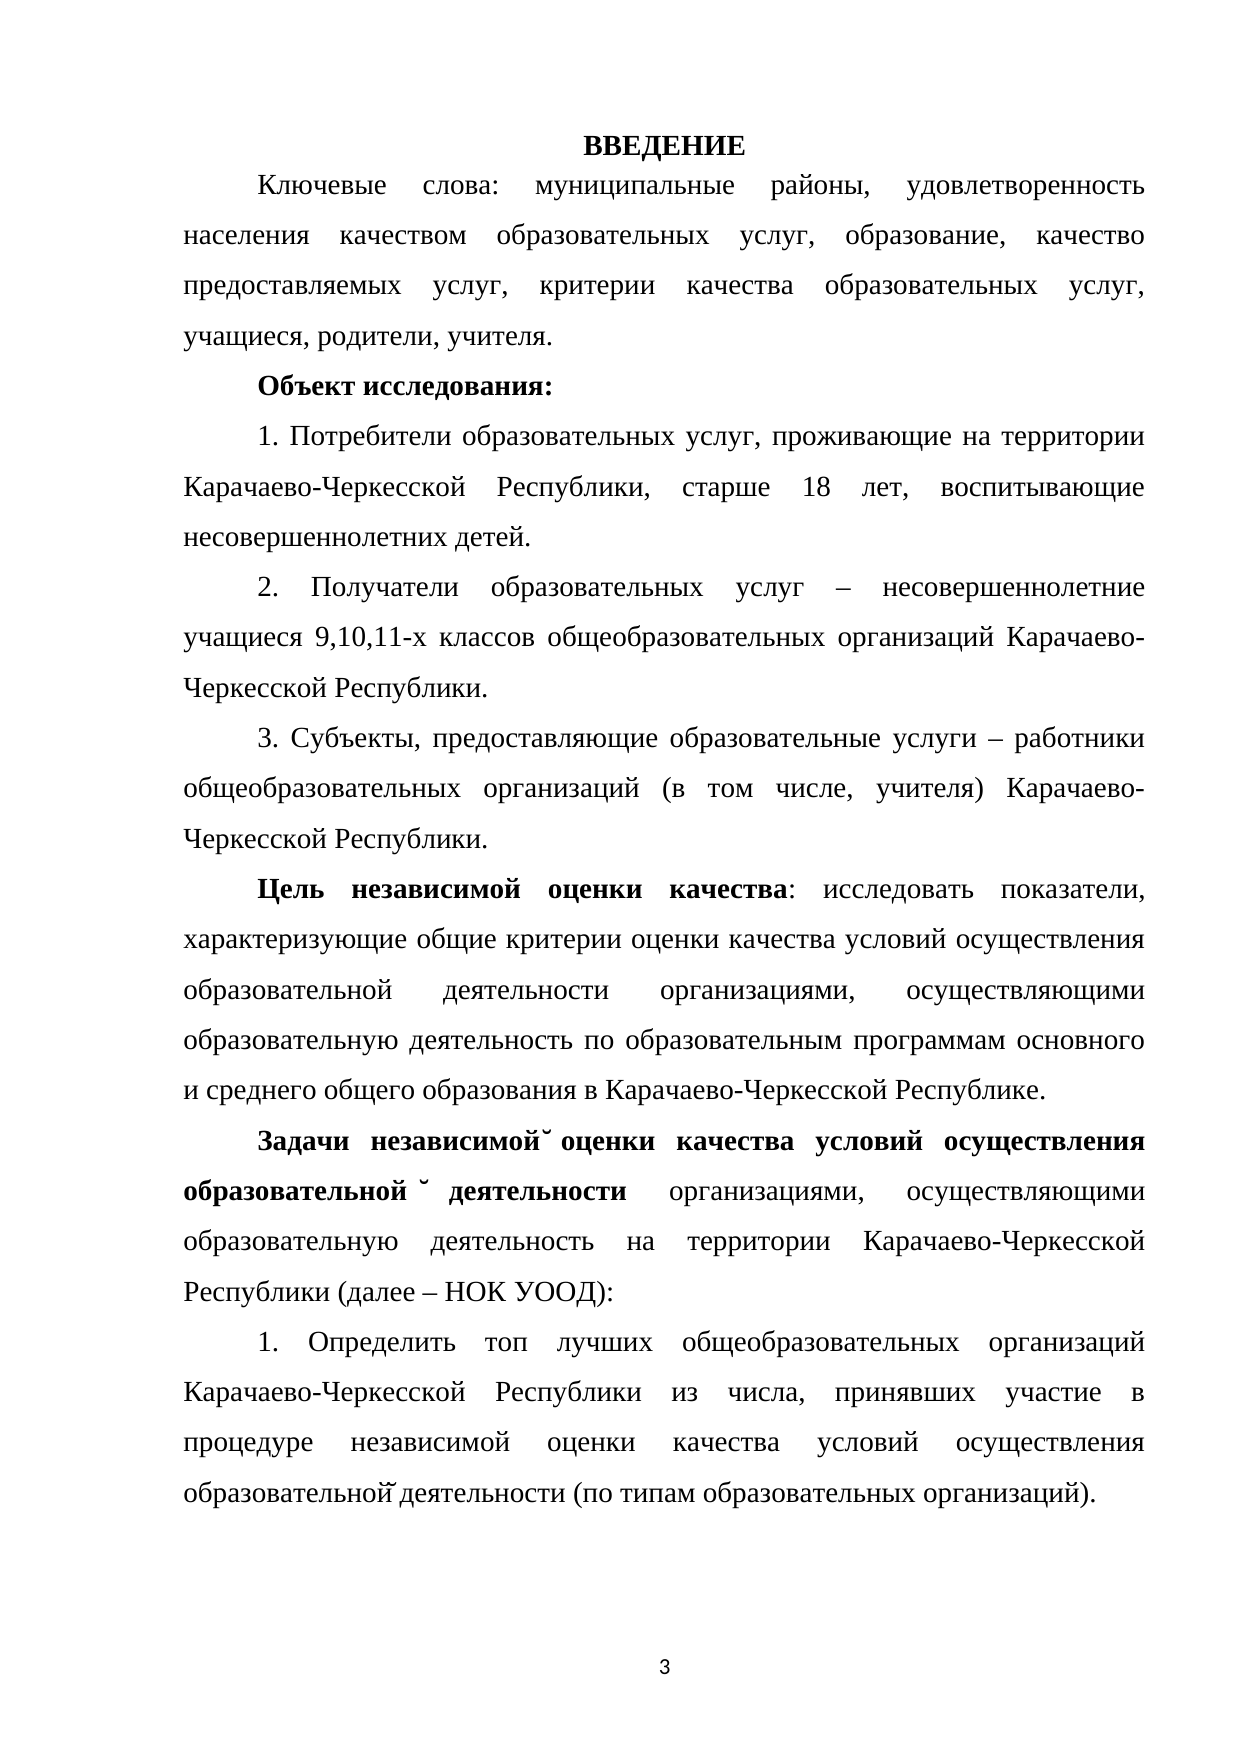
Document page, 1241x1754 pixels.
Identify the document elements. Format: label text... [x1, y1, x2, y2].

subtitle ВВЕДЕНИЕ [183, 128, 1146, 162]
text Ключевые слова: муниципальные районы, удовлетворенность населения качеством образовательных услуг, образование, качество предоставляемых услуг, критерии качества образовательных услуг, учащиеся, родители, учителя. [183, 167, 1146, 351]
text 1. Потребители образовательных услуг, проживающие на территории Карачаево-Черкесской Республики, старше 18 лет, воспитывающие несовершеннолетних детей. [183, 418, 1146, 552]
text Цель независимой оценки качества: исследовать показатели, характеризующие общие критерии оценки качества условий осуществления образовательной деятельности организациями, осуществляющими образовательную деятельность по образовательным программам основного и среднего общего образования в Карачаево-Черкесской Республике. [183, 871, 1146, 1106]
text 1. Определить топ лучших общеобразовательных организаций Карачаево-Черкесской Республики из числа, принявших участие в процедуре независимой оценки качества условий осуществления образовательной̆ деятельности (по типам образовательных организаций). [183, 1324, 1146, 1508]
text Объект исследования: [183, 368, 1146, 402]
text 3. Субъекты, предоставляющие образовательные услуги – работники общеобразовательных организаций (в том числе, учителя) Карачаево-Черкесской Республики. [183, 720, 1146, 854]
text Задачи независимой̆ оценки качества условий осуществления образовательной̆ деятельности организациями, осуществляющими образовательную деятельность на территории Карачаево-Черкесской Республики (далее – НОК УООД): [183, 1123, 1146, 1307]
text 2. Получатели образовательных услуг – несовершеннолетние учащиеся 9,10,11-х классов общеобразовательных организаций Карачаево-Черкесской Республики. [183, 569, 1146, 703]
